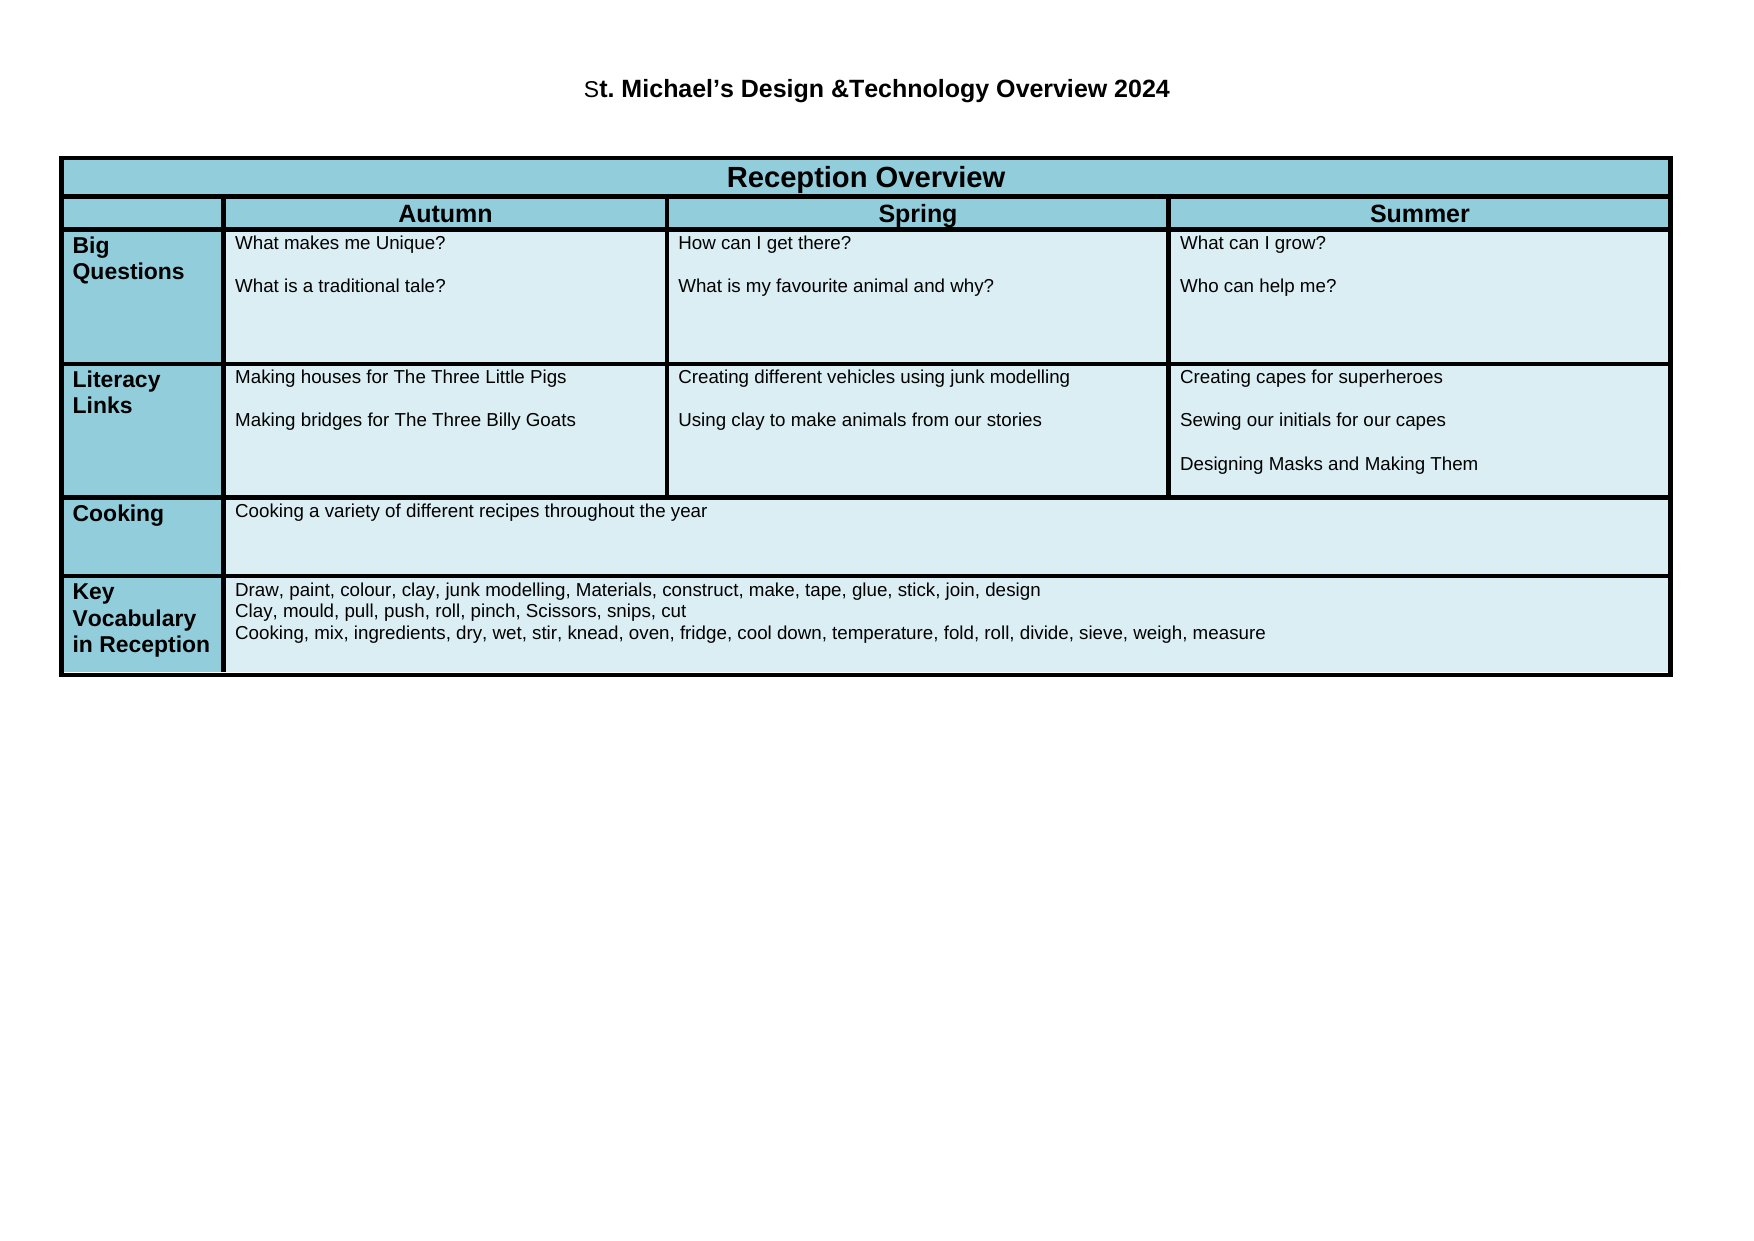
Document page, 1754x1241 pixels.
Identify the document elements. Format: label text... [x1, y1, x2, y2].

table_cell Autumn [226, 199, 665, 227]
table_header Reception Overview [64, 160, 1668, 194]
table_cell Big Questions [64, 232, 221, 361]
table_cell How can I get there? What is my favourite animal and why? [669, 232, 1166, 361]
table_cell Key Vocabulary in Reception [64, 578, 221, 672]
table_cell Cooking [64, 500, 221, 574]
table_cell Spring [669, 199, 1166, 227]
table_cell What makes me Unique? What is a traditional tale? [226, 232, 665, 361]
table_cell Making houses for The Three Little Pigs Making bridges for The Three Billy Goats [226, 366, 665, 495]
table_cell Cooking a variety of different recipes throughout the year [226, 500, 1668, 574]
table_cell Creating capes for superheroes Sewing our initials for our capes Designing Masks and Making Them [1171, 366, 1668, 495]
table_cell [64, 199, 221, 227]
table_cell Literacy Links [64, 366, 221, 495]
table_cell Creating different vehicles using junk modelling Using clay to make animals from our stories [669, 366, 1166, 495]
table_cell Draw, paint, colour, clay, junk modelling, Materials, construct, make, tape, glue, stick, join, design Clay, mould, pull, push, roll, pinch, Scissors, snips, cut Cooking, mix, ingredients, dry, wet, stir, knead, oven, fridge, cool down, temperature, fold, roll, divide, sieve, weigh, measure [226, 578, 1668, 672]
table_cell What can I grow? Who can help me? [1171, 232, 1668, 361]
table_cell Summer [1171, 199, 1668, 227]
